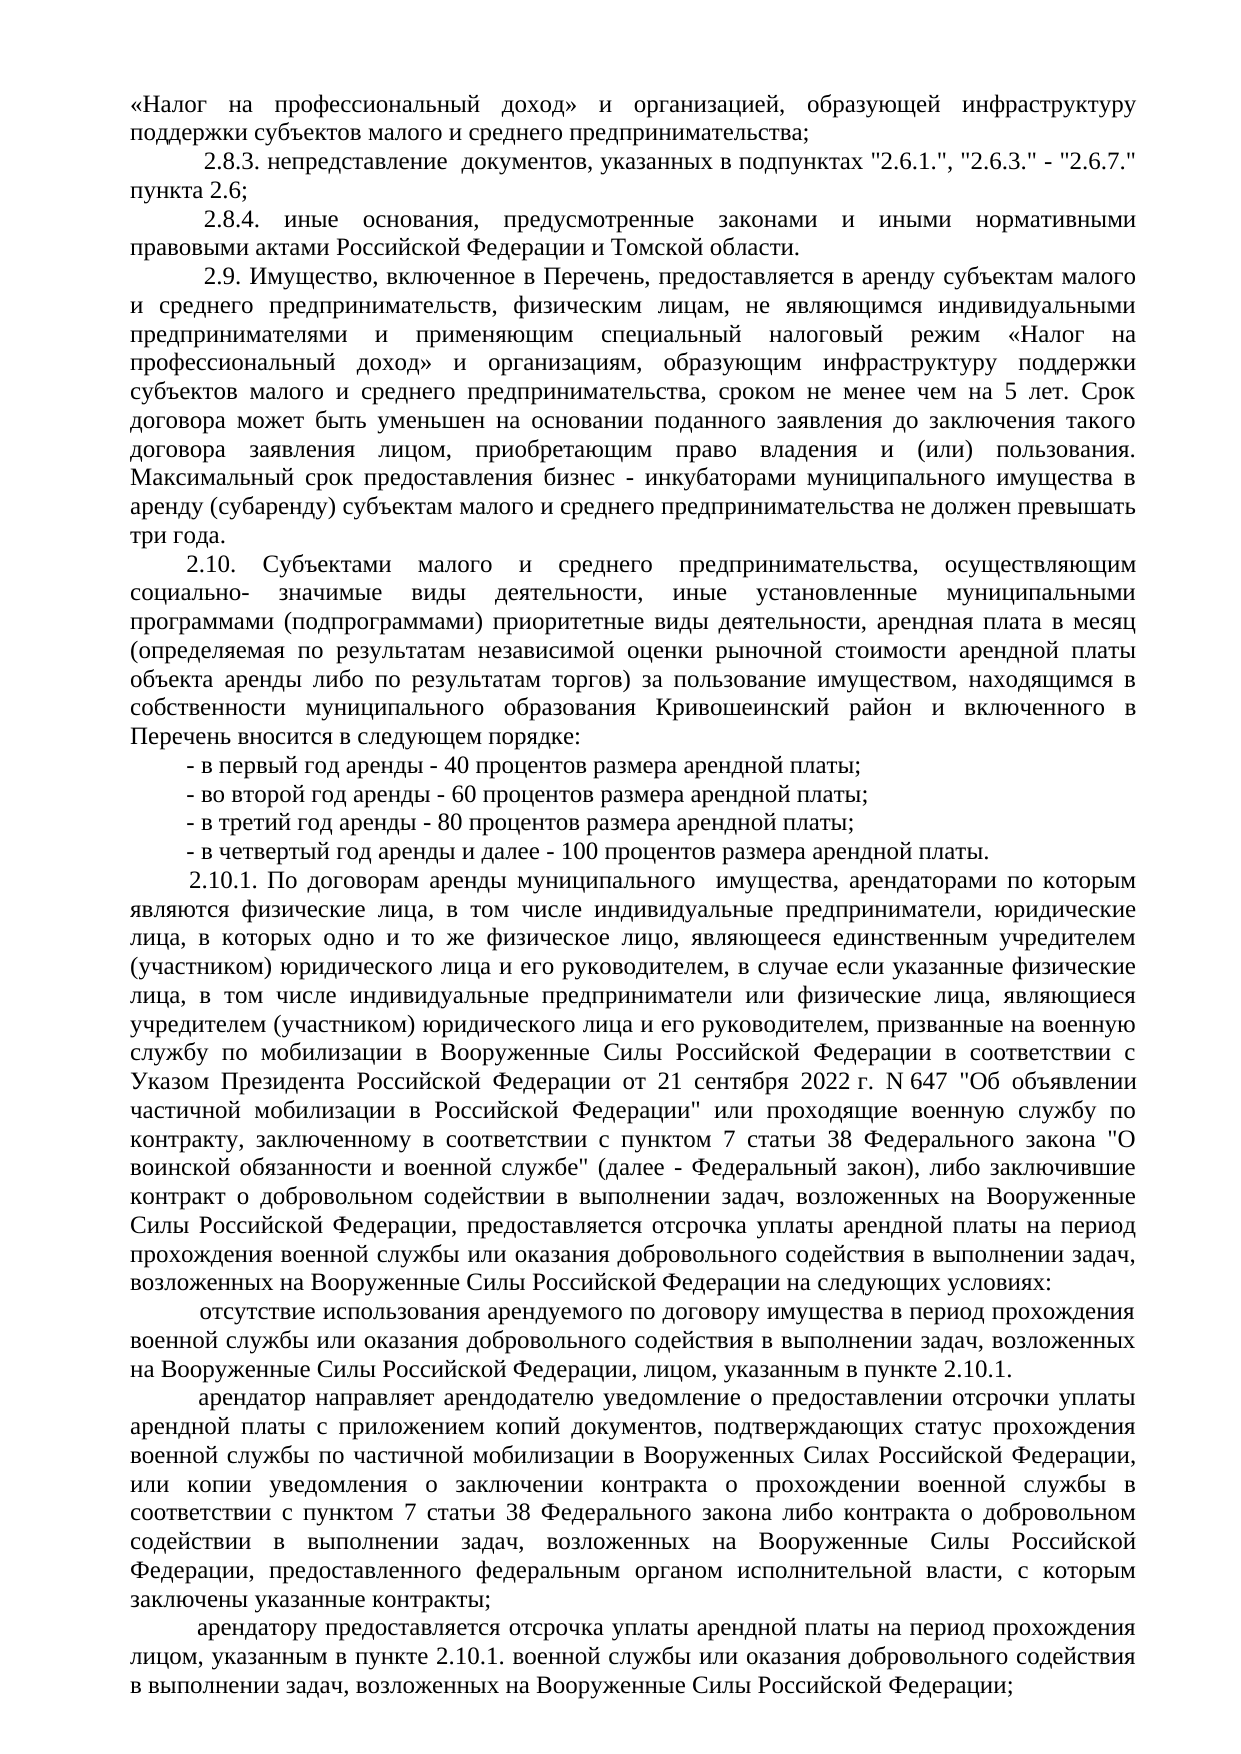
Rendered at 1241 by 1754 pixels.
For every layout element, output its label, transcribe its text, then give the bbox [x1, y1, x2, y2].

text - во второй год аренды - 60 процентов размера арендной платы; [130, 779, 1137, 807]
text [130, 89, 1137, 146]
text арендатору предоставляется отсрочка уплаты арендной платы на период прохождения лицом, указанным в пункте 2.10.1. военной службы или оказания добровольного содействия в выполнении задач, возложенных на Вооруженные Силы Российской Федерации; [130, 1612, 1137, 1699]
text 2.8.3. непредставление документов, указанных в подпунктах "2.6.1.", "2.6.3." - "2.6.7." пункта 2.6; [130, 146, 1137, 204]
text 2.8.4. иные основания, предусмотренные законами и иными нормативными правовыми актами Российской Федерации и Томской области. [130, 204, 1137, 261]
text 2.10.1. По договорам аренды муниципального имущества, арендаторами по которым являются физические лица, в том числе индивидуальные предприниматели, юридические лица, в которых одно и то же физическое лицо, являющееся единственным учредителем (участником) юридического лица и его руководителем, в случае если указанные физические лица, в том числе индивидуальные предприниматели или физические лица, являющиеся учредителем (участником) юридического лица и его руководителем, призванные на военную службу по мобилизации в Вооруженные Силы Российской Федерации в соответствии с Указом Президента Российской Федерации от 21 сентября 2022 г. N 647 "Об объявлении частичной мобилизации в Российской Федерации" или проходящие военную службу по контракту, заключенному в соответствии с пунктом 7 статьи 38 Федерального закона "О воинской обязанности и военной службе" (далее - Федеральный закон), либо заключившие контракт о добровольном содействии в выполнении задач, возложенных на Вооруженные Силы Российской Федерации, предоставляется отсрочка уплаты арендной платы на период прохождения военной службы или оказания добровольного содействия в выполнении задач, возложенных на Вооруженные Силы Российской Федерации на следующих условиях: [130, 865, 1137, 1296]
text 2.9. Имущество, включенное в Перечень, предоставляется в аренду субъектам малого и среднего предпринимательств, физическим лицам, не являющимся индивидуальными предпринимателями и применяющим специальный налоговый режим «Налог на профессиональный доход» и организациям, образующим инфраструктуру поддержки субъектов малого и среднего предпринимательства, сроком не менее чем на 5 лет. Срок договора может быть уменьшен на основании поданного заявления до заключения такого договора заявления лицом, приобретающим право владения и (или) пользования. Максимальный срок предоставления бизнес - инкубаторами муниципального имущества в аренду (субаренду) субъектам малого и среднего предпринимательства не должен превышать три года. [130, 261, 1137, 549]
text - в третий год аренды - 80 процентов размера арендной платы; [130, 807, 1137, 836]
text - в четвертый год аренды и далее - 100 процентов размера арендной платы. [130, 836, 1137, 865]
text арендатор направляет арендодателю уведомление о предоставлении отсрочки уплаты арендной платы с приложением копий документов, подтверждающих статус прохождения военной службы по частичной мобилизации в Вооруженных Силах Российской Федерации, или копии уведомления о заключении контракта о прохождении военной службы в соответствии с пунктом 7 статьи 38 Федерального закона либо контракта о добровольном содействии в выполнении задач, возложенных на Вооруженные Силы Российской Федерации, предоставленного федеральным органом исполнительной власти, с которым заключены указанные контракты; [130, 1382, 1137, 1612]
text 2.10. Субъектами малого и среднего предпринимательства, осуществляющим социально- значимые виды деятельности, иные установленные муниципальными программами (подпрограммами) приоритетные виды деятельности, арендная плата в месяц (определяемая по результатам независимой оценки рыночной стоимости арендной платы объекта аренды либо по результатам торгов) за пользование имуществом, находящимся в собственности муниципального образования Кривошеинский район и включенного в Перечень вносится в следующем порядке: [130, 549, 1137, 750]
text - в первый год аренды - 40 процентов размера арендной платы; [130, 750, 1137, 779]
text отсутствие использования арендуемого по договору имущества в период прохождения военной службы или оказания добровольного содействия в выполнении задач, возложенных на Вооруженные Силы Российской Федерации, лицом, указанным в пункте 2.10.1. [130, 1296, 1137, 1382]
